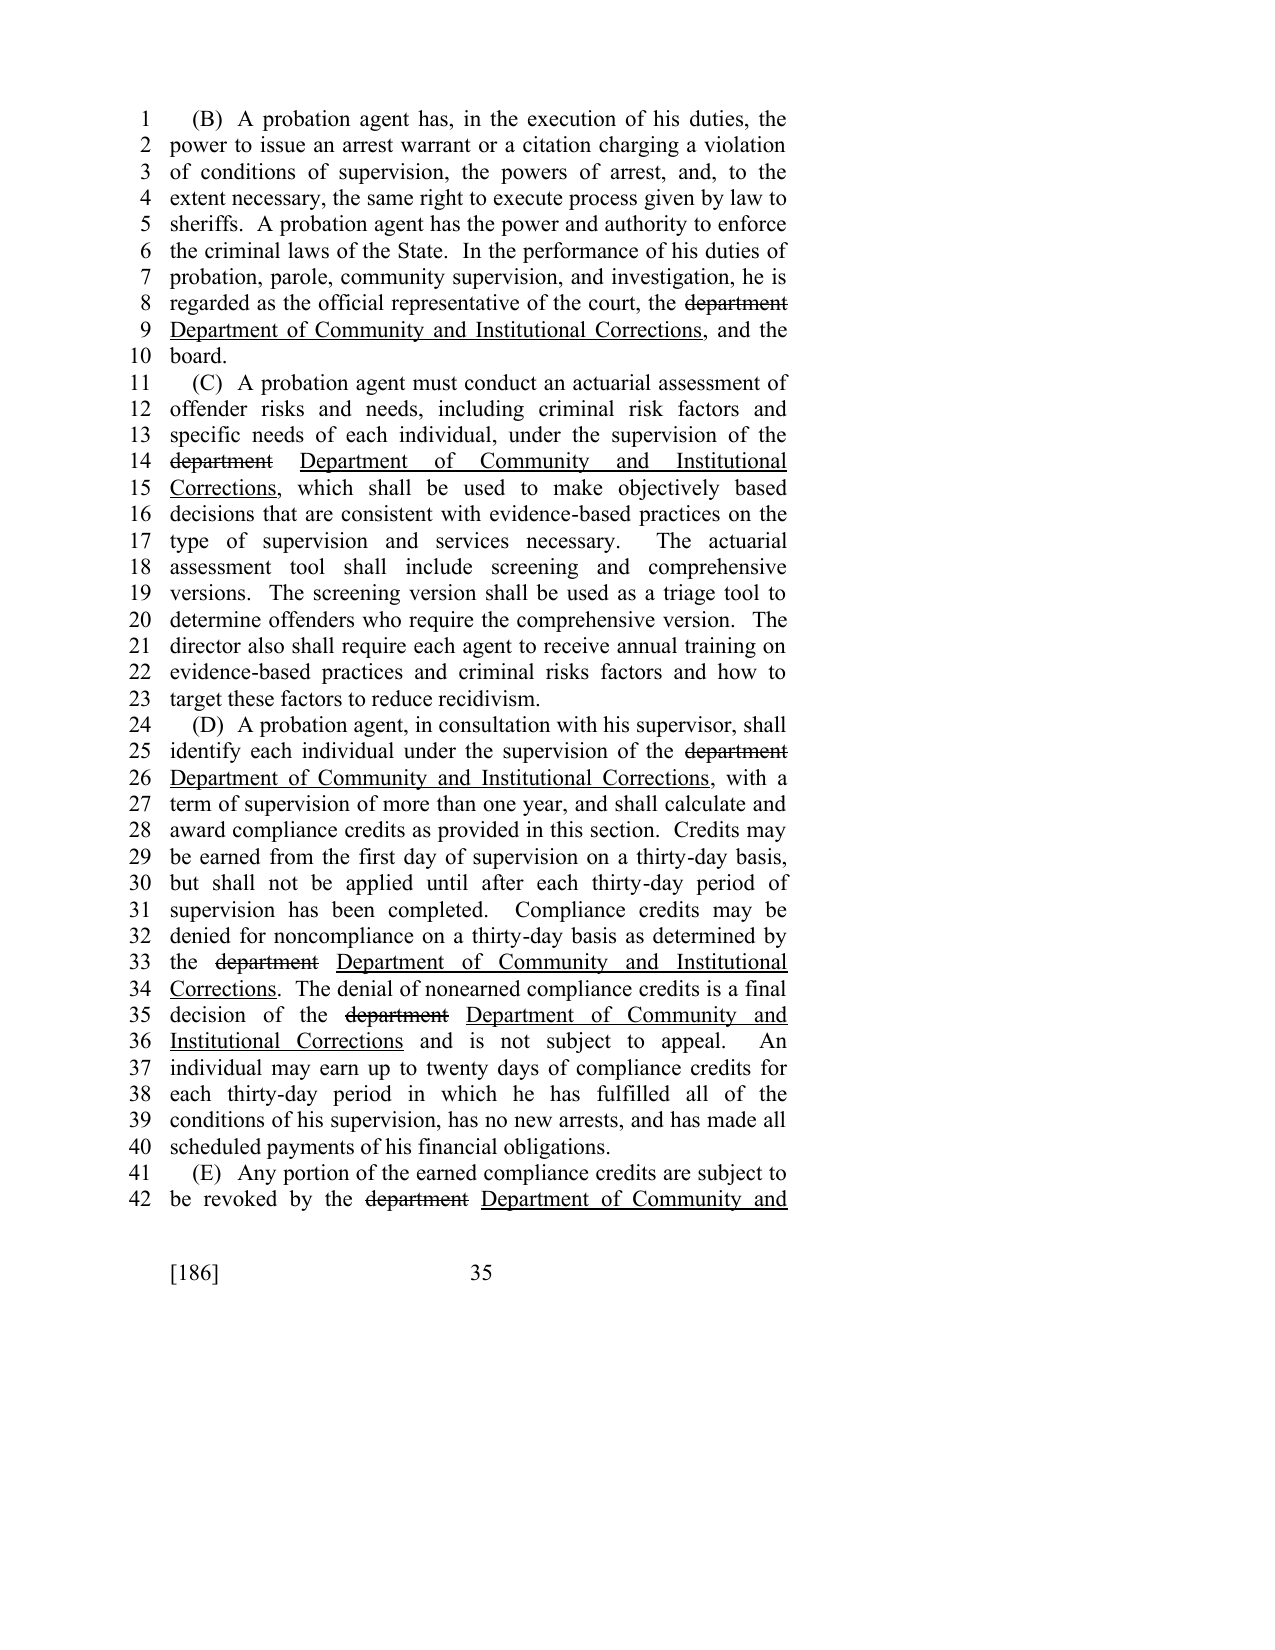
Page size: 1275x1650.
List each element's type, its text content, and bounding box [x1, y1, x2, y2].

text (B) A probation agent has, in the execution of his duties, the power to issue an arrest warrant or a citation charging a violation of conditions of supervision, the powers of arrest, and, to the extent necessary, the same right to execute process given by law to sheriffs. A probation agent has the power and authority to enforce the criminal laws of the State. In the performance of his duties of probation, parole, community supervision, and investigation, he is regarded as the official representative of the court, the department Department of Community and Institutional Corrections, and the board. [169, 105, 787, 368]
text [169, 1159, 787, 1212]
text (C) A probation agent must conduct an actuarial assessment of offender risks and needs, including criminal risk factors and specific needs of each individual, under the supervision of the department Department of Community and Institutional Corrections, which shall be used to make objectively based decisions that are consistent with evidence-based practices on the type of supervision and services necessary. The actuarial assessment tool shall include screening and comprehensive versions. The screening version shall be used as a triage tool to determine offenders who require the comprehensive version. The director also shall require each agent to receive annual training on evidence-based practices and criminal risks factors and how to target these factors to reduce recidivism. [169, 368, 787, 711]
text (D) A probation agent, in consultation with his supervisor, shall identify each individual under the supervision of the department Department of Community and Institutional Corrections, with a term of supervision of more than one year, and shall calculate and award compliance credits as provided in this section. Credits may be earned from the first day of supervision on a thirty-day basis, but shall not be applied until after each thirty-day period of supervision has been completed. Compliance credits may be denied for noncompliance on a thirty-day basis as determined by the department Department of Community and Institutional Corrections. The denial of nonearned compliance credits is a final decision of the department Department of Community and Institutional Corrections and is not subject to appeal. An individual may earn up to twenty days of compliance credits for each thirty-day period in which he has fulfilled all of the conditions of his supervision, has no new arrests, and has made all scheduled payments of his financial obligations. [169, 711, 787, 1159]
